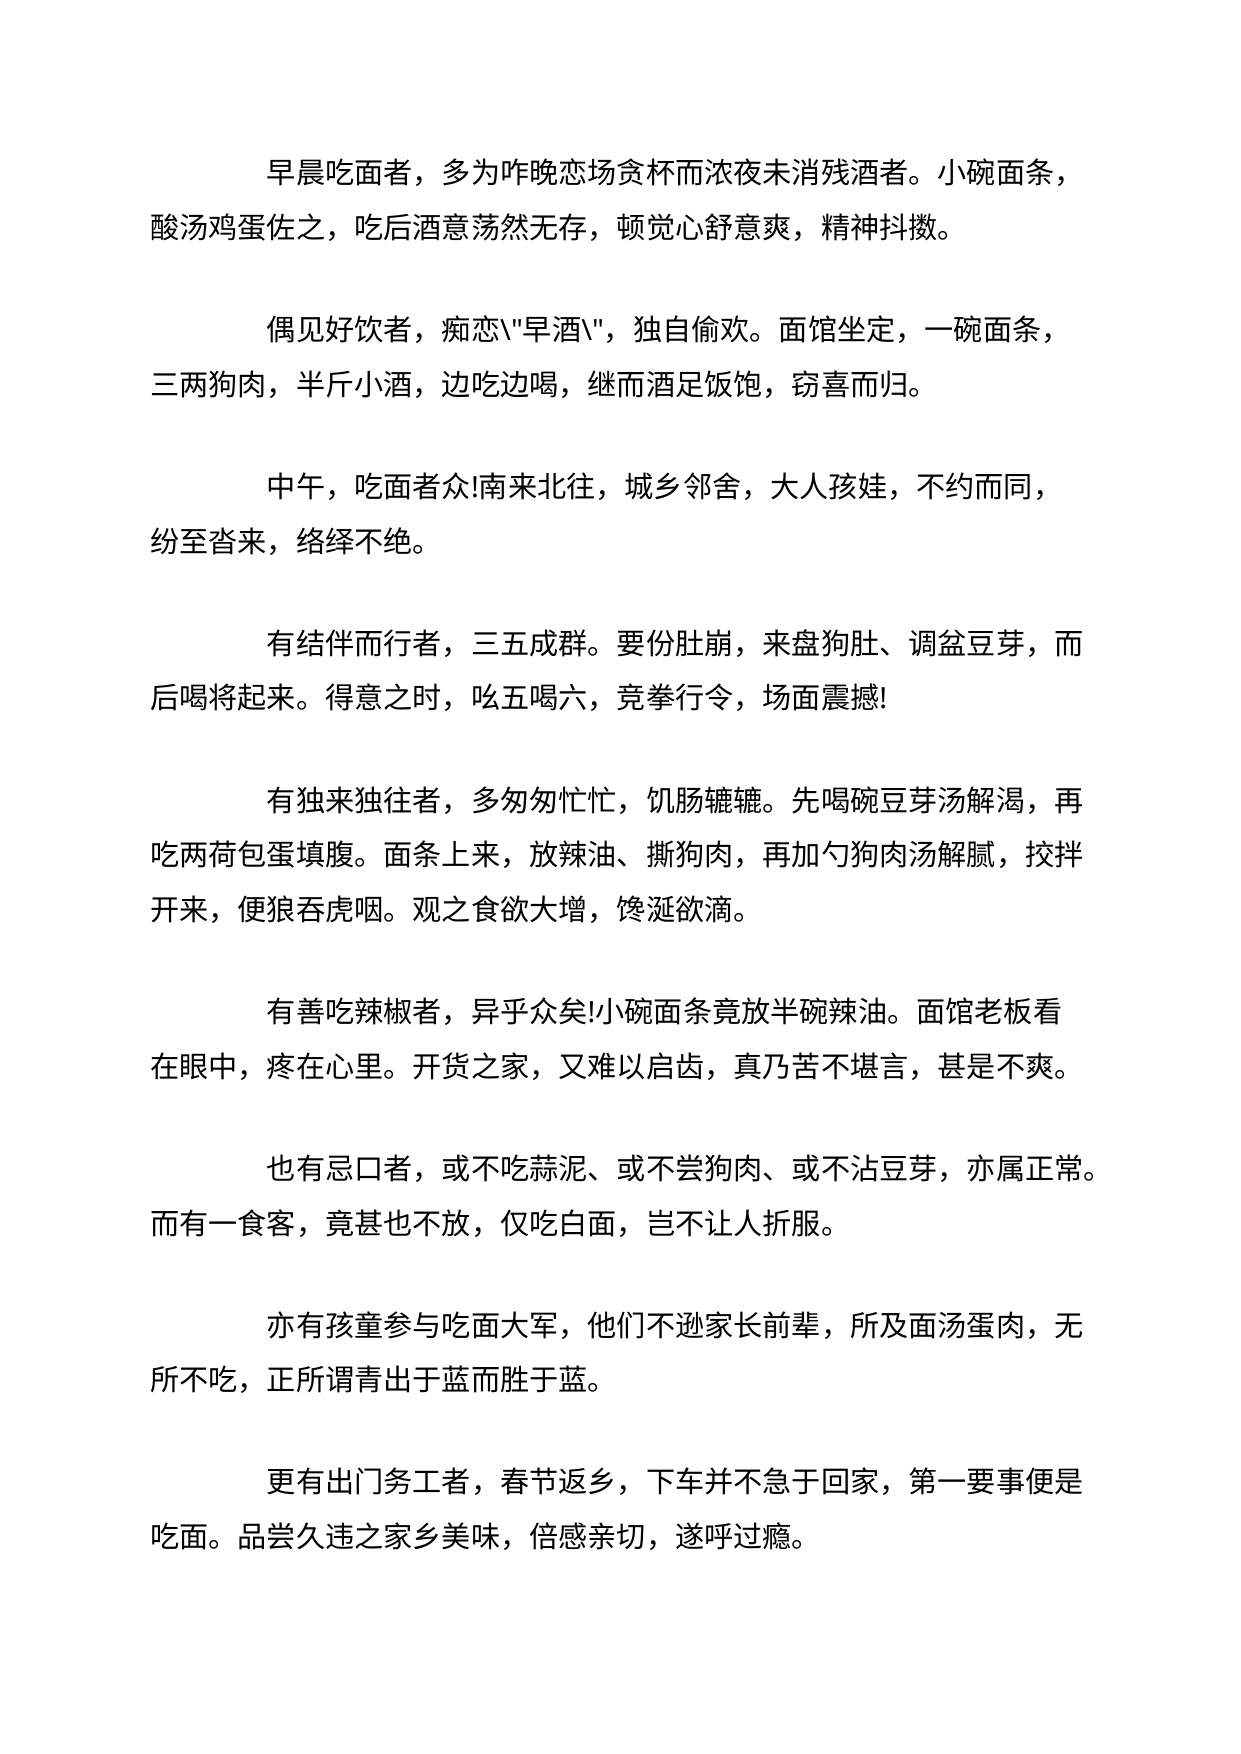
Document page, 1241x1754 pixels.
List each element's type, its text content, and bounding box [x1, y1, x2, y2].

text 早晨吃面者，多为咋晚恋场贪杯而浓夜未消残酒者。小碗面条，酸汤鸡蛋佐之，吃后酒意荡然无存，顿觉心舒意爽，精神抖擞。 [150, 150, 1090, 247]
text 有结伴而行者，三五成群。要份肚崩，来盘狗肚、调盆豆芽，而后喝将起来。得意之时，吆五喝六，竞拳行令，场面震撼! [150, 620, 1090, 717]
text 中午，吃面者众!南来北往，城乡邻舍，大人孩娃，不约而同，纷至沓来，络绎不绝。 [150, 463, 1090, 561]
text 更有出门务工者，春节返乡，下车并不急于回家，第一要事便是吃面。品尝久违之家乡美味，倍感亲切，遂呼过瘾。 [150, 1459, 1090, 1556]
text 有善吃辣椒者，异乎众矣!小碗面条竟放半碗辣油。面馆老板看在眼中，疼在心里。开货之家，又难以启齿，真乃苦不堪言，甚是不爽。 [150, 989, 1090, 1086]
text 亦有孩童参与吃面大军，他们不逊家长前辈，所及面汤蛋肉，无所不吃，正所谓青出于蓝而胜于蓝。 [150, 1302, 1090, 1399]
text 也有忌口者，或不吃蒜泥、或不尝狗肉、或不沾豆芽，亦属正常。而有一食客，竟甚也不放，仅吃白面，岂不让人折服。 [150, 1145, 1090, 1243]
text 有独来独往者，多匆匆忙忙，饥肠辘辘。先喝碗豆芽汤解渴，再吃两荷包蛋填腹。面条上来，放辣油、撕狗肉，再加勺狗肉汤解腻，挍拌开来，便狼吞虎咽。观之食欲大增，馋涎欲滴。 [150, 777, 1090, 929]
text 偶见好饮者，痴恋\"早酒\"，独自偷欢。面馆坐定，一碗面条，三两狗肉，半斤小酒，边吃边喝，继而酒足饭饱，窃喜而归。 [150, 307, 1090, 404]
